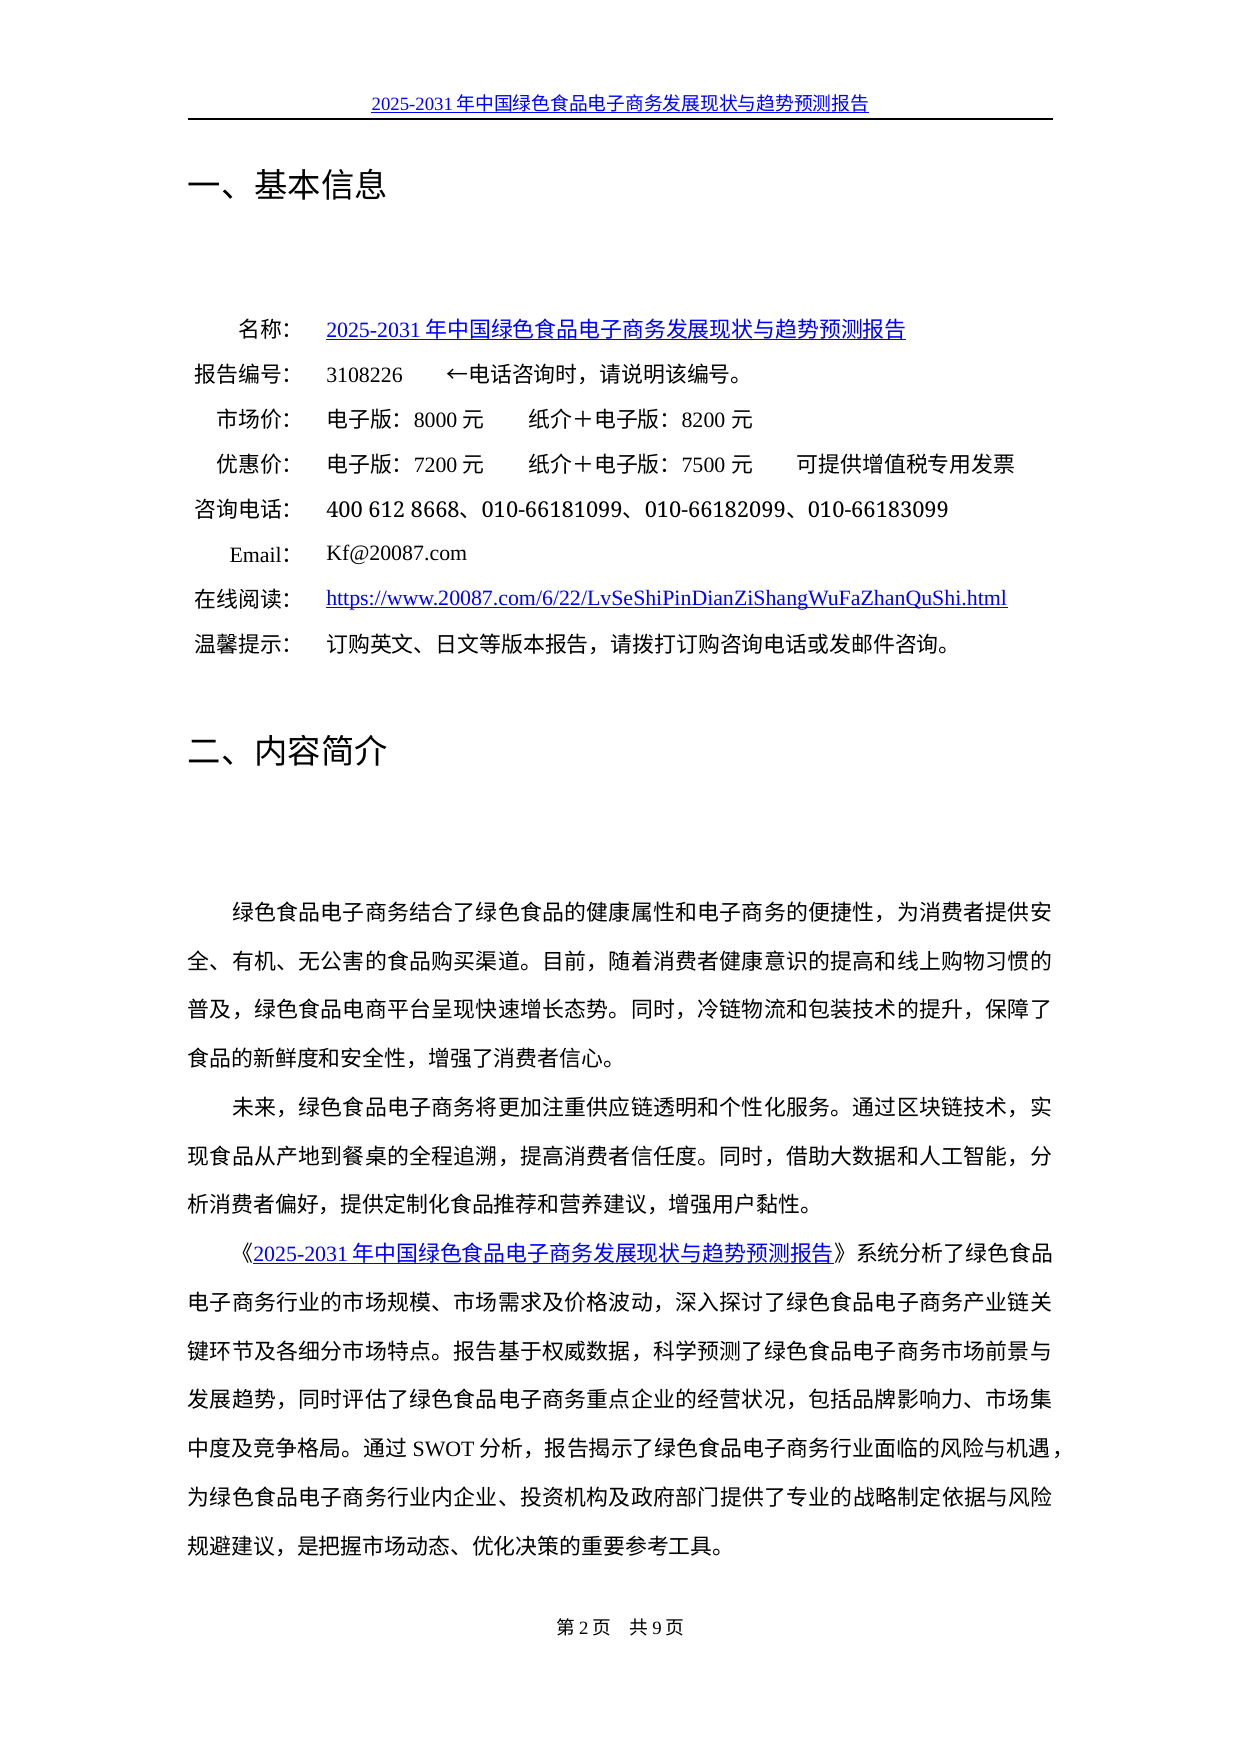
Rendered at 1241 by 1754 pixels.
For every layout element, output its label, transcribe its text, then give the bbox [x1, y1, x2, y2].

table_cell 订购英文、日文等版本报告，请拨打订购咨询电话或发邮件咨询。 [315, 627, 1073, 672]
table_cell 报告编号： [167, 357, 315, 402]
table_cell 电子版：7200 元 纸介＋电子版：7500 元 可提供增值税专用发票 [315, 447, 1073, 492]
table_cell 温馨提示： [167, 627, 315, 672]
table_cell 市场价： [167, 402, 315, 447]
title 一、基本信息 [187, 150, 1053, 215]
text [187, 894, 1053, 1561]
table_cell 在线阅读： [167, 582, 315, 627]
table_cell Email： [167, 537, 315, 582]
table_cell Kf@20087.com [315, 537, 1073, 582]
table_header 2025-2031年中国绿色食品电子商务发展现状与趋势预测报告 [315, 312, 1073, 357]
table_cell 咨询电话： [167, 492, 315, 537]
table_cell 3108226 ←电话咨询时，请说明该编号。 [315, 357, 1073, 402]
table_cell [315, 582, 1073, 627]
table_cell 400 612 8668、010-66181099、010-66182099、010-66183099 [315, 492, 1073, 537]
table_cell 电子版：8000 元 纸介＋电子版：8200 元 [315, 402, 1073, 447]
table_cell 优惠价： [167, 447, 315, 492]
table_header 名称： [167, 312, 315, 357]
title 二、内容简介 [187, 717, 1053, 782]
